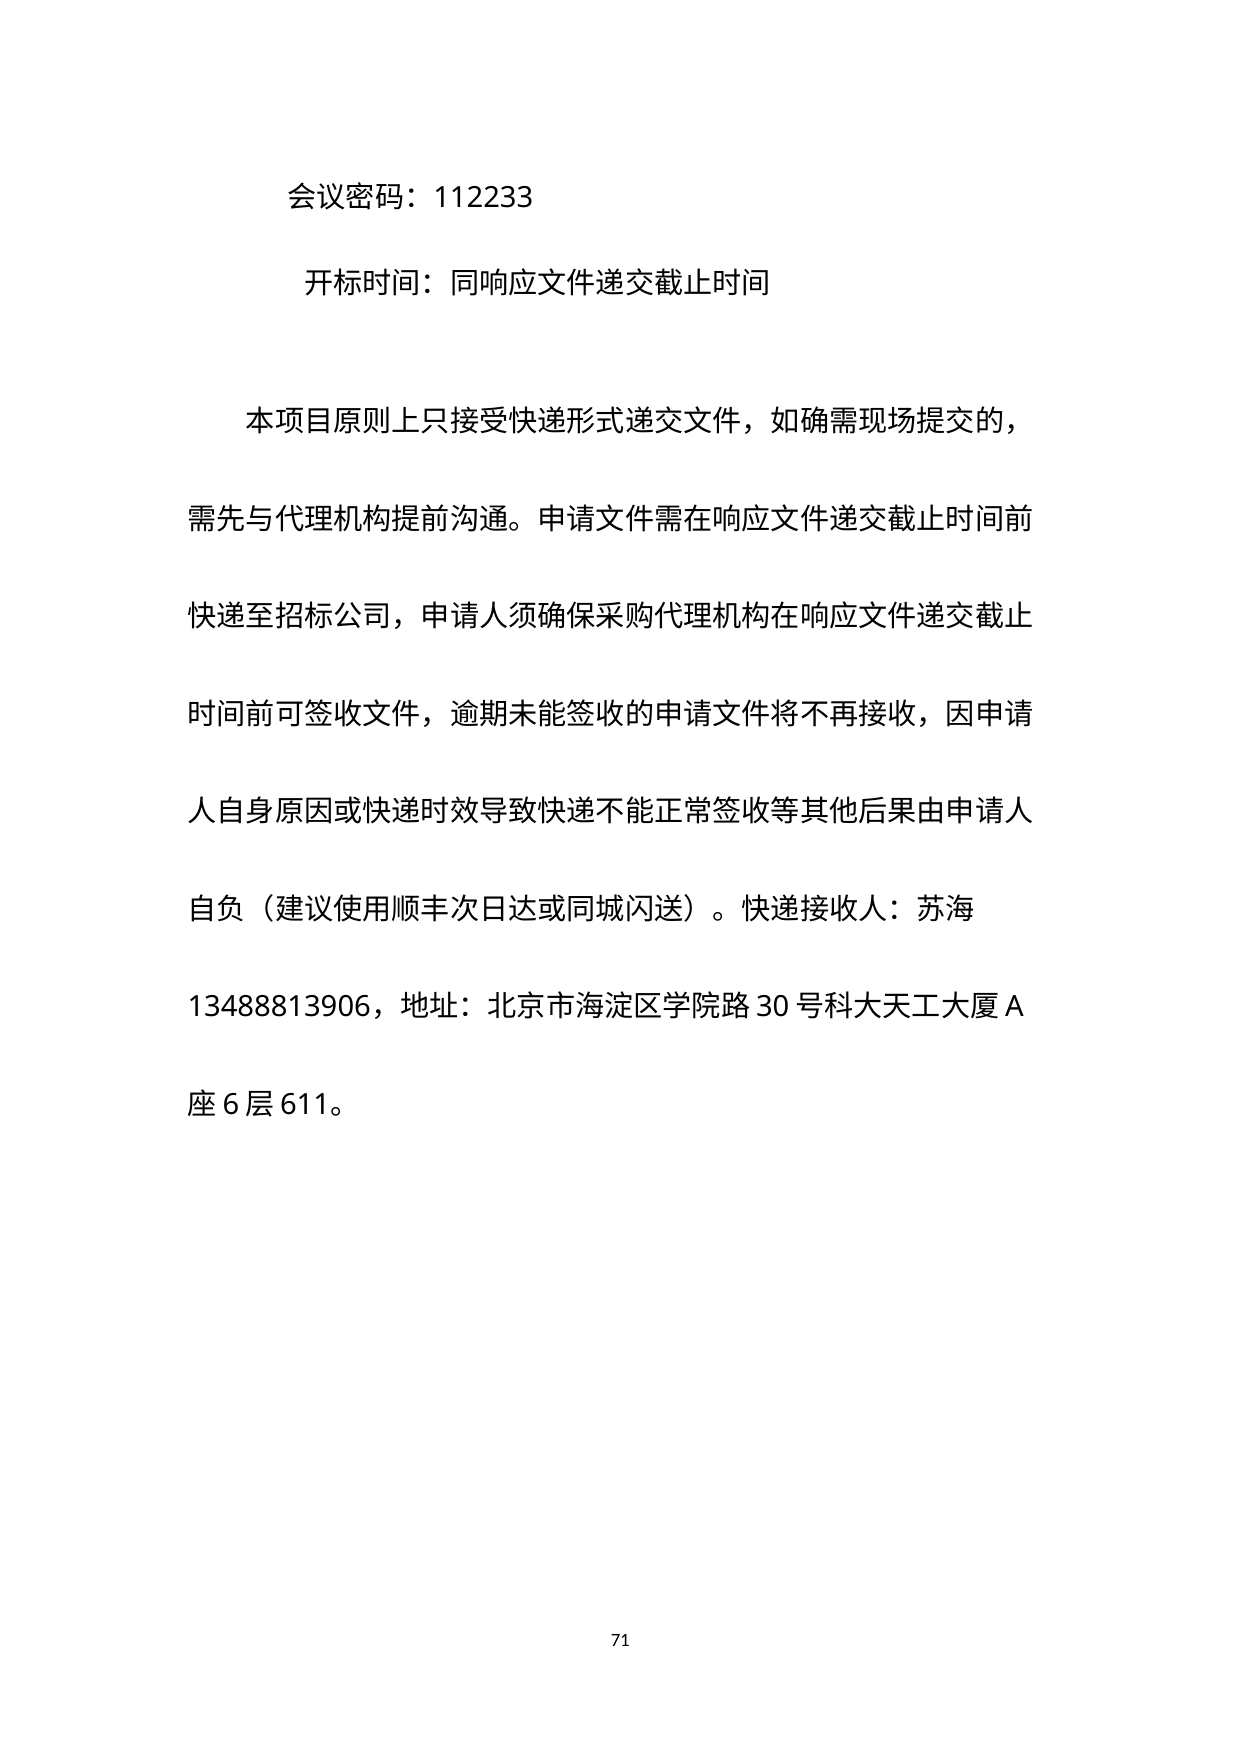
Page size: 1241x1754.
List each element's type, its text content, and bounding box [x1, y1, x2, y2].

text 本项目原则上只接受快递形式递交文件，如确需现场提交的，需先与代理机构提前沟通。申请文件需在响应文件递交截止时间前快递至招标公司，申请人须确保采购代理机构在响应文件递交截止时间前可签收文件，逾期未能签收的申请文件将不再接收，因申请人自身原因或快递时效导致快递不能正常签收等其他后果由申请人自负（建议使用顺丰次日达或同城闪送）。快递接收人：苏海13488813906，地址：北京市海淀区学院路30号科大天工大厦A座6层611。 [187, 387, 1053, 1134]
text 会议密码：112233 [287, 162, 1053, 227]
text 开标时间：同响应文件递交截止时间 [187, 248, 1053, 313]
